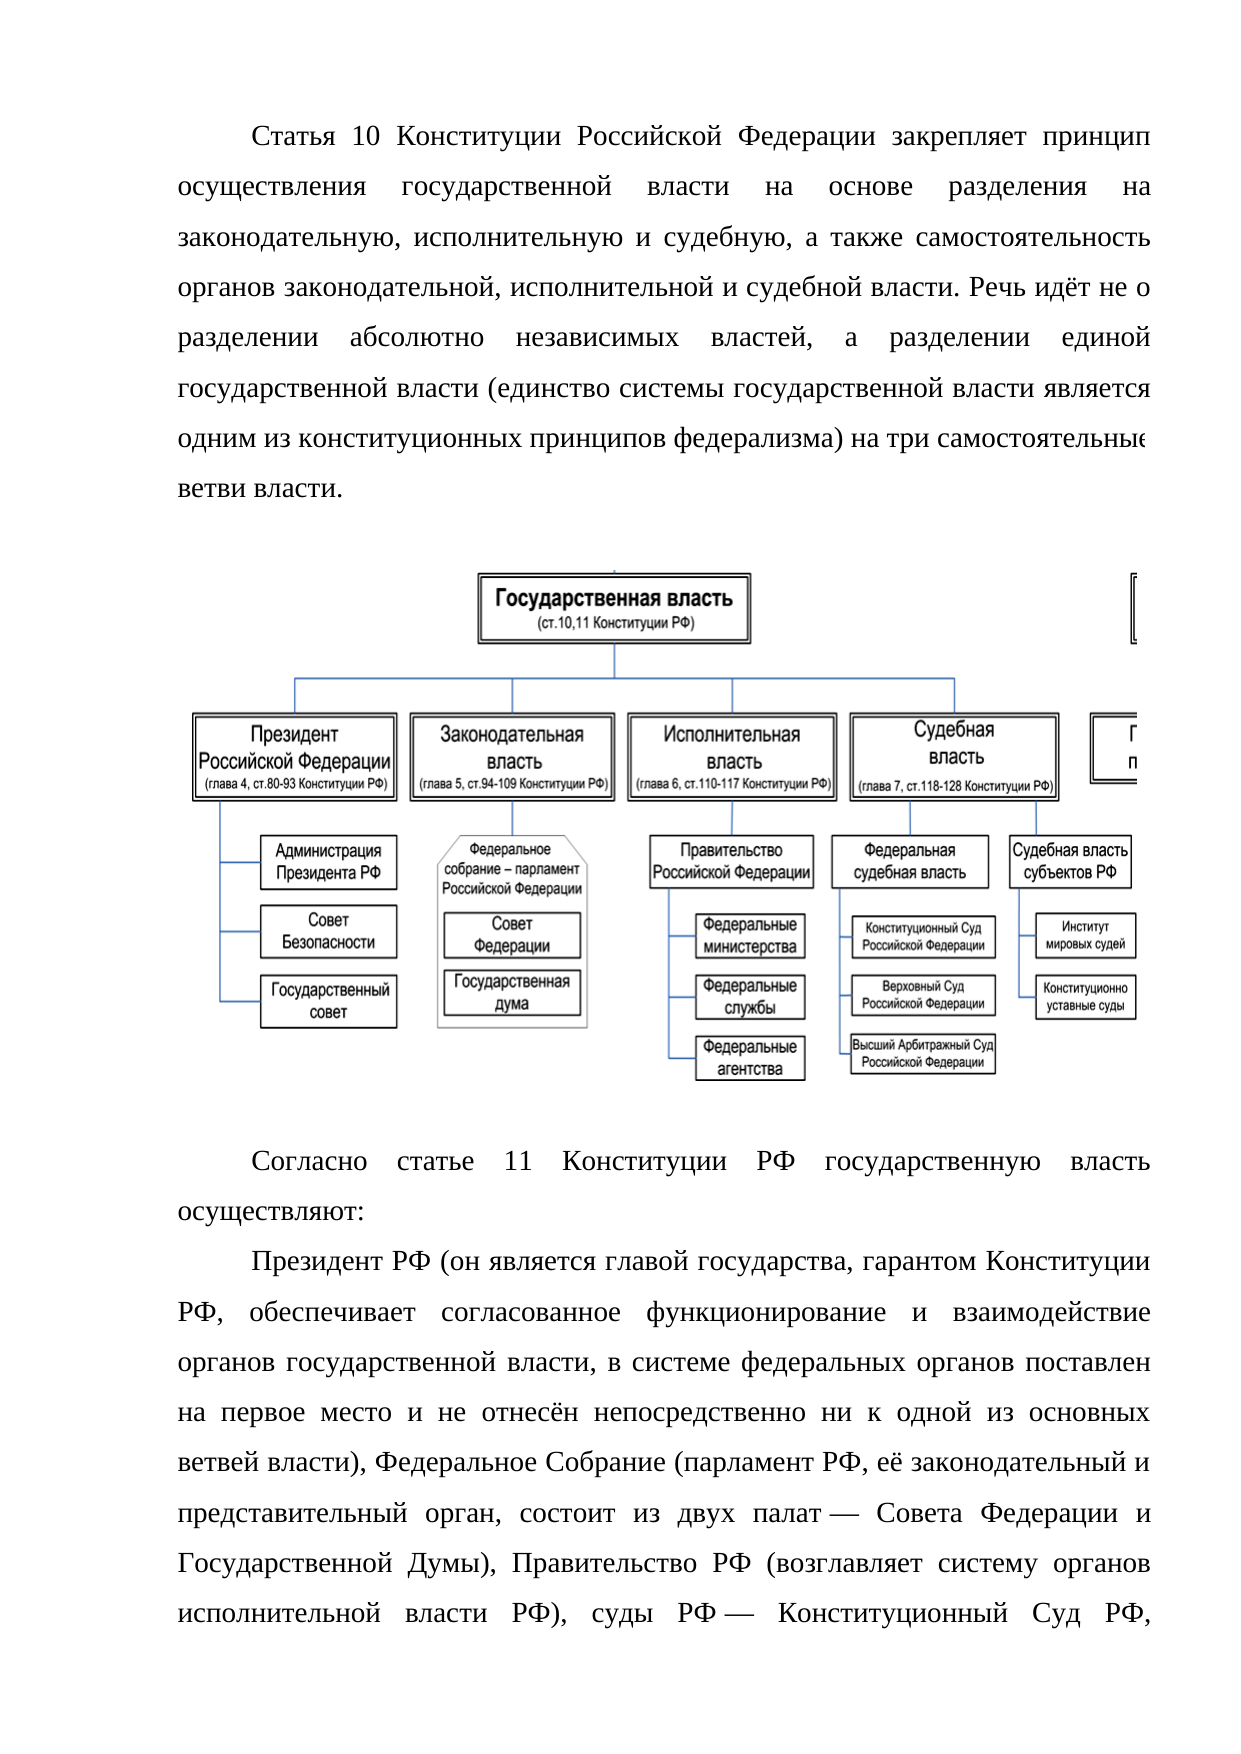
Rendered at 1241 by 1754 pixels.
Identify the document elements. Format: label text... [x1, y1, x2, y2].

text Статья 10 Конституции Российской Федерации закрепляет принцип осуществления государственной власти на основе разделения на законодательную, исполнительную и судебную, а также самостоятельность органов законодательной, исполнительной и судебной власти. Речь идёт не о разделении абсолютно независимых властей, а разделении единой государственной власти (единство системы государственной власти является одним из конституционных принципов федерализма) на три самостоятельные ветви власти. [177, 118, 1152, 504]
picture [192, 570, 1137, 1081]
text Согласно статье 11 Конституции РФ государственную власть осуществляют: [177, 1143, 1152, 1227]
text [177, 1243, 1152, 1629]
